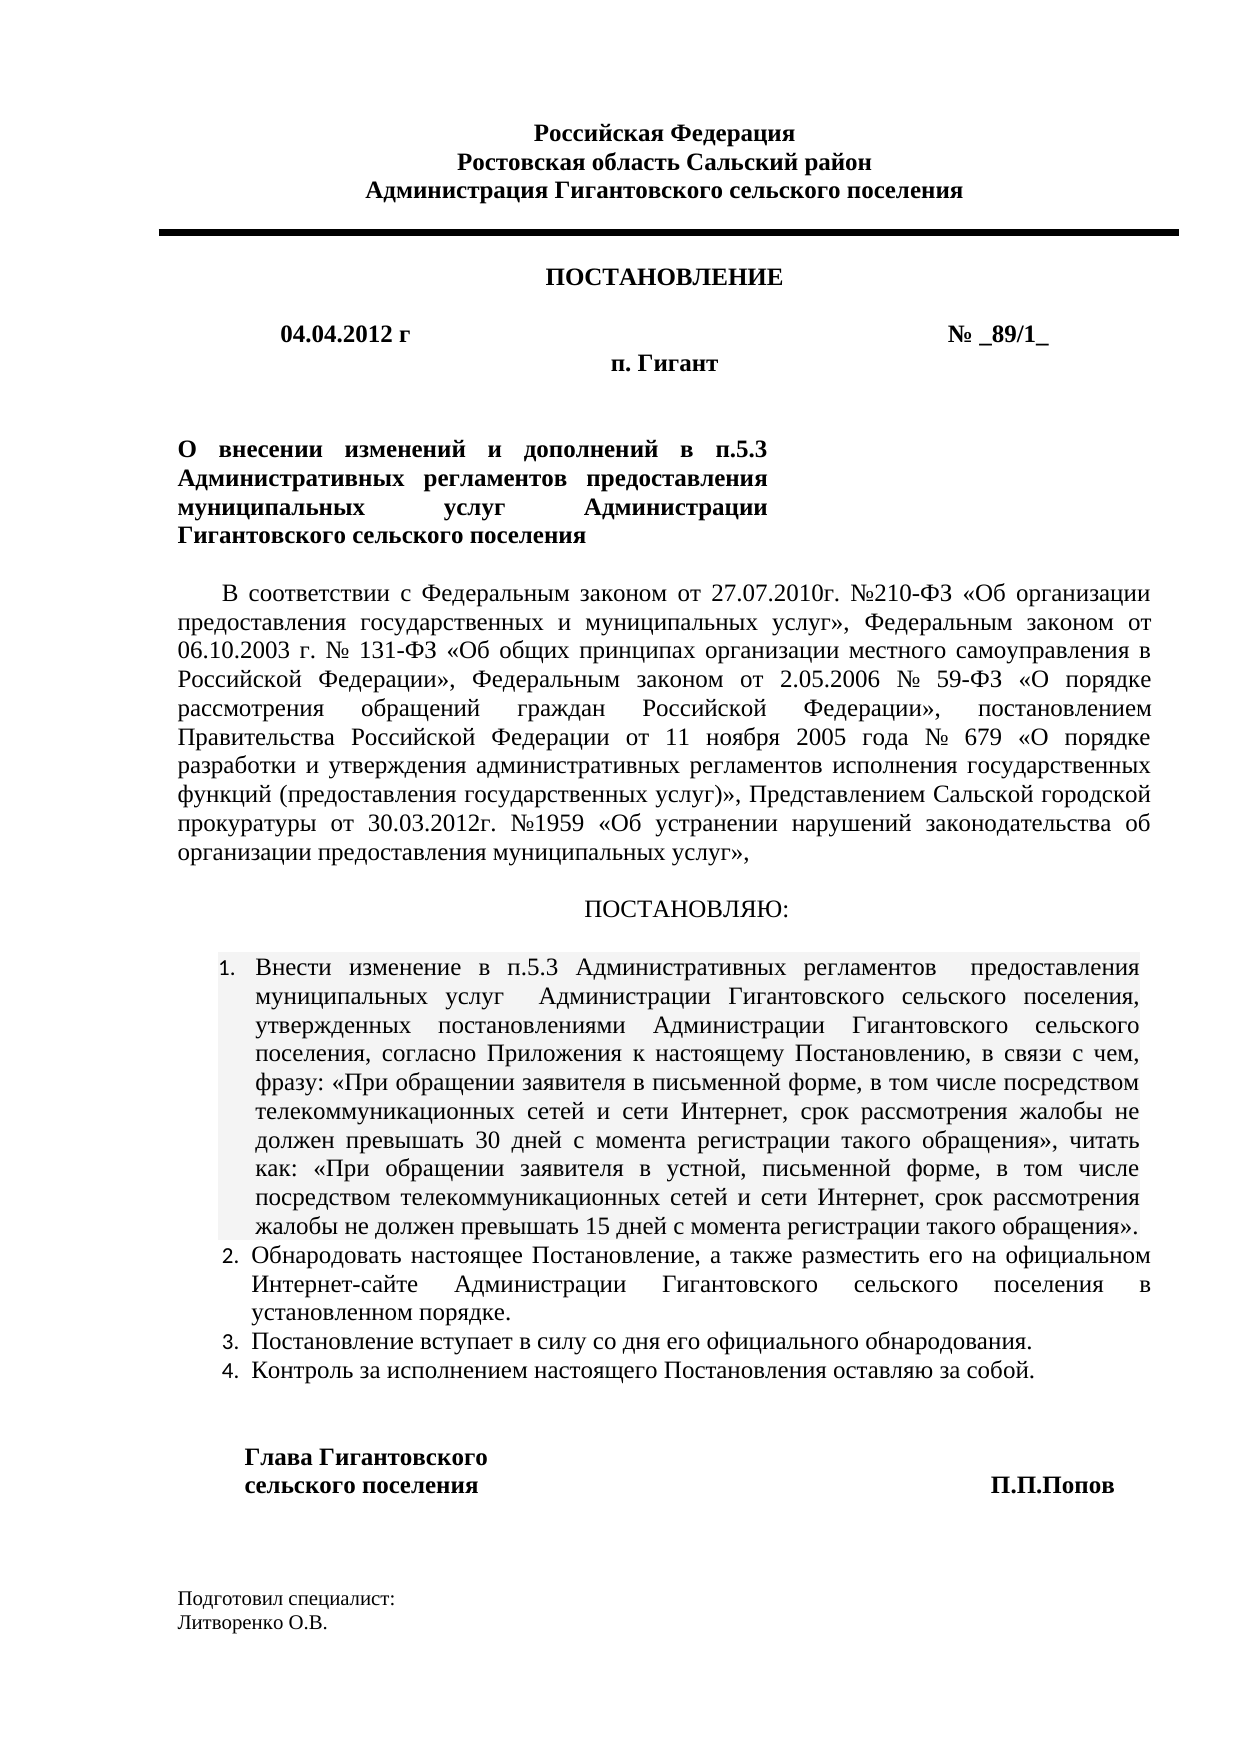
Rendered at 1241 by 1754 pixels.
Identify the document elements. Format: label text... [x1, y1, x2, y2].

list Литворенко О.В. [177, 1610, 1152, 1634]
list Подготовил специалист: [177, 1586, 1152, 1610]
text п. Гигант [177, 348, 1152, 377]
text ПОСТАНОВЛЕНИЕ [177, 262, 1152, 291]
list Глава Гигантовского [244, 1442, 1152, 1471]
text Администрация Гигантовского сельского поселения [177, 176, 1152, 204]
list Постановление вступает в силу со дня его официального обнародования. [177, 1326, 1152, 1355]
list Контроль за исполнением настоящего Постановления оставляю за собой. [177, 1355, 1152, 1384]
text О внесении изменений и дополнений в п.5.3 Административных регламентов предоставления муниципальных услуг Администрации Гигантовского сельского поселения [177, 434, 768, 549]
text Ростовская область Сальский район [177, 147, 1152, 176]
text ПОСТАНОВЛЯЮ: [177, 894, 1152, 923]
text Российская Федерация [177, 118, 1152, 147]
text 04.04.2012 г № _89/1_ [177, 319, 1152, 348]
list Обнародовать настоящее Постановление, а также разместить его на официальном Интернет-сайте Администрации Гигантовского сельского поселения в установленном порядке. [222, 1240, 1152, 1326]
list сельского поселения П.П.Попов [244, 1471, 1152, 1499]
text В соответствии с Федеральным законом от 27.07.2010г. №210-ФЗ «Об организации предоставления государственных и муниципальных услуг», Федеральным законом от 06.10.2003 г. № 131-ФЗ «Об общих принципах организации местного самоуправления в Российской Федерации», Федеральным законом от 2.05.2006 № 59-ФЗ «О порядке рассмотрения обращений граждан Российской Федерации», постановлением Правительства Российской Федерации от 11 ноября 2005 года № 679 «О порядке разработки и утверждения административных регламентов исполнения государственных функций (предоставления государственных услуг)», Представлением Сальской городской прокуратуры от 30.03.2012г. №1959 «Об устранении нарушений законодательства об организации предоставления муниципальных услуг», [177, 578, 1152, 866]
list Внести изменение в п.5.3 Административных регламентов предоставления муниципальных услуг Администрации Гигантовского сельского поселения, утвержденных постановлениями Администрации Гигантовского сельского поселения, согласно Приложения к настоящему Постановлению, в связи с чем, фразу: «При обращении заявителя в письменной форме, в том числе посредством телекоммуникационных сетей и сети Интернет, срок рассмотрения жалобы не должен превышать 30 дней с момента регистрации такого обращения», читать как: «При обращении заявителя в устной, письменной форме, в том числе посредством телекоммуникационных сетей и сети Интернет, срок рассмотрения жалобы не должен превышать 15 дней с момента регистрации такого обращения». [218, 952, 1140, 1240]
